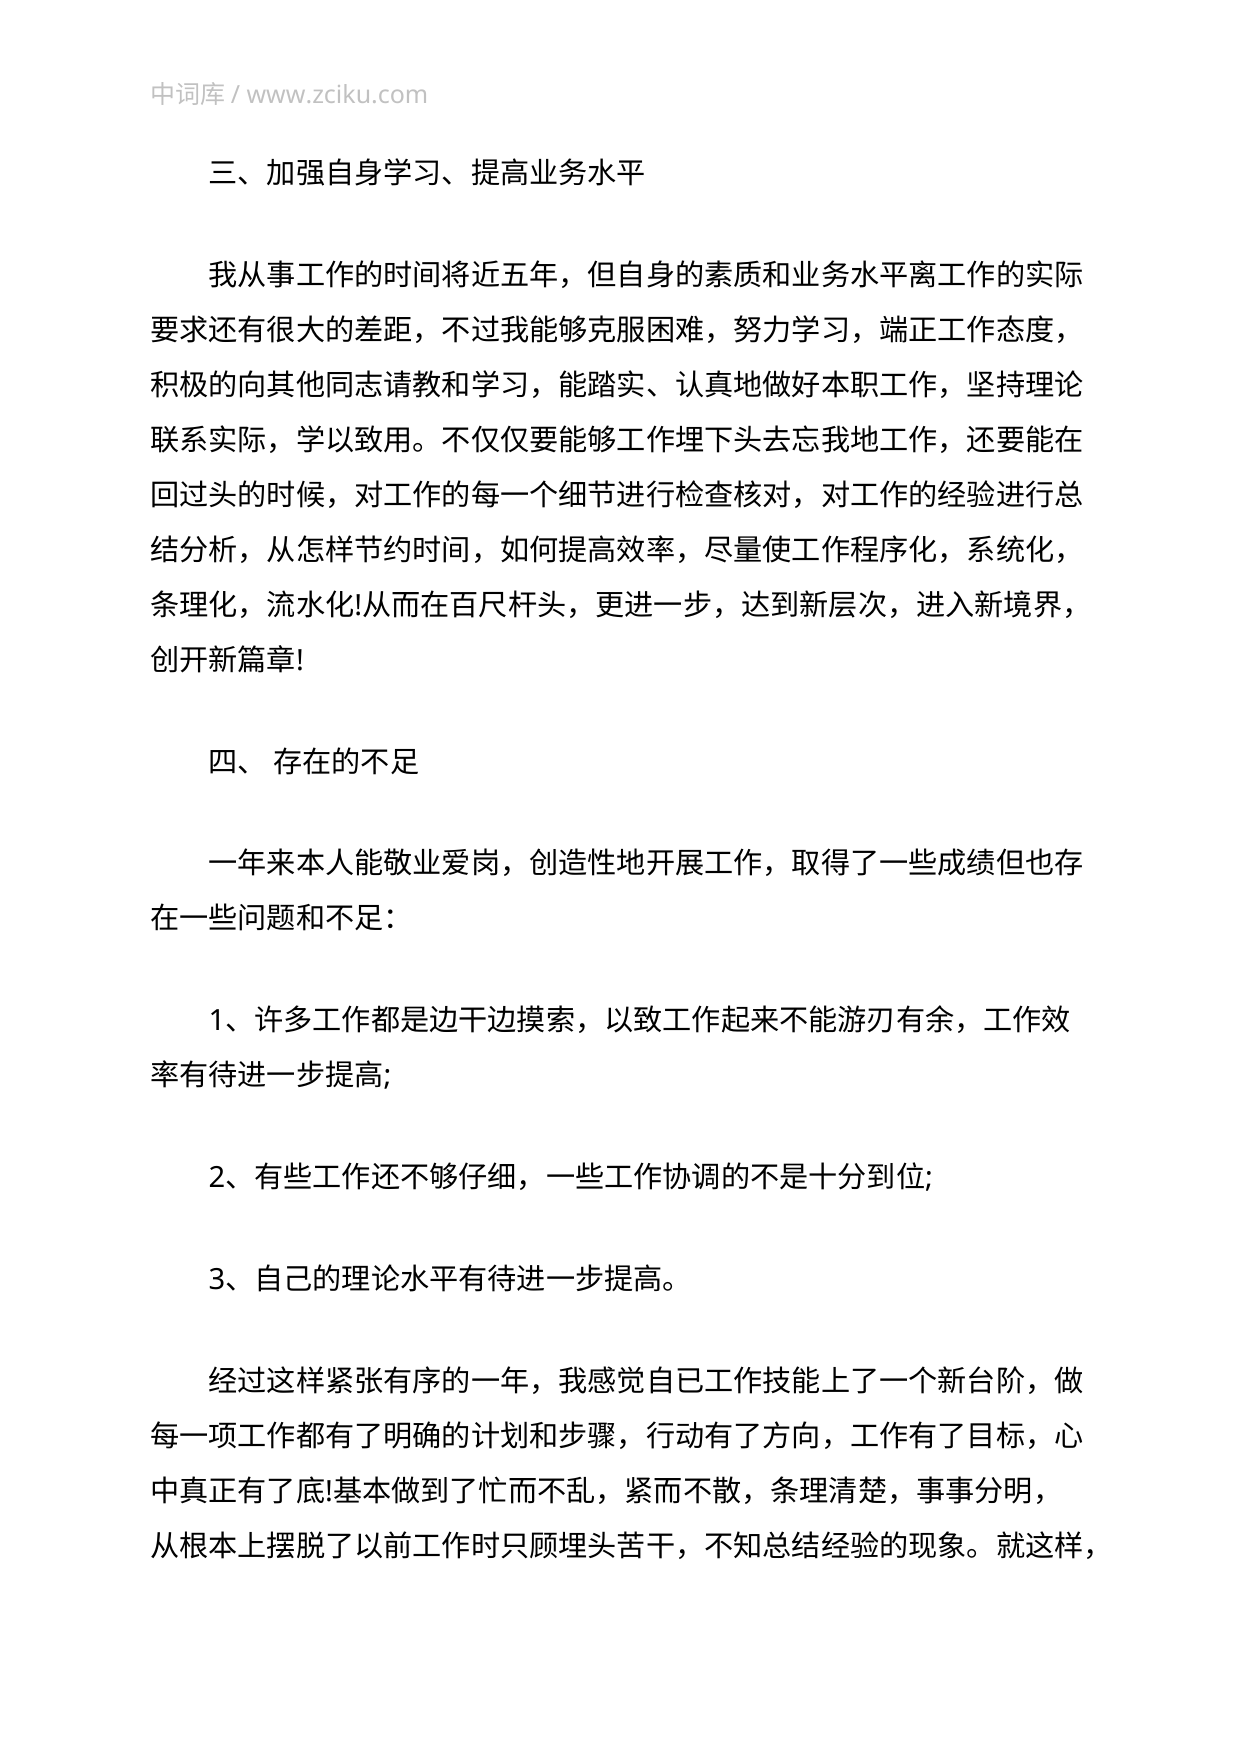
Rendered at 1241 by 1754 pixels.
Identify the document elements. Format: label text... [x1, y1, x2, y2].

text 我从事工作的时间将近五年，但自身的素质和业务水平离工作的实际要求还有很大的差距，不过我能够克服困难，努力学习，端正工作态度，积极的向其他同志请教和学习，能踏实、认真地做好本职工作，坚持理论联系实际，学以致用。不仅仅要能够工作埋下头去忘我地工作，还要能在回过头的时候，对工作的每一个细节进行检查核对，对工作的经验进行总结分析，从怎样节约时间，如何提高效率，尽量使工作程序化，系统化，条理化，流水化!从而在百尺杆头，更进一步，达到新层次，进入新境界，创开新篇章! [150, 252, 1090, 678]
text 一年来本人能敬业爱岗，创造性地开展工作，取得了一些成绩但也存在一些问题和不足： [150, 840, 1090, 937]
text 1、许多工作都是边干边摸索，以致工作起来不能游刃有余，工作效率有待进一步提高; [150, 997, 1090, 1094]
text 四、 存在的不足 [150, 738, 1090, 780]
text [150, 1357, 1090, 1564]
text 3、自己的理论水平有待进一步提高。 [150, 1256, 1090, 1298]
text 三、加强自身学习、提高业务水平 [150, 150, 1090, 192]
text 2、有些工作还不够仔细，一些工作协调的不是十分到位; [150, 1153, 1090, 1196]
